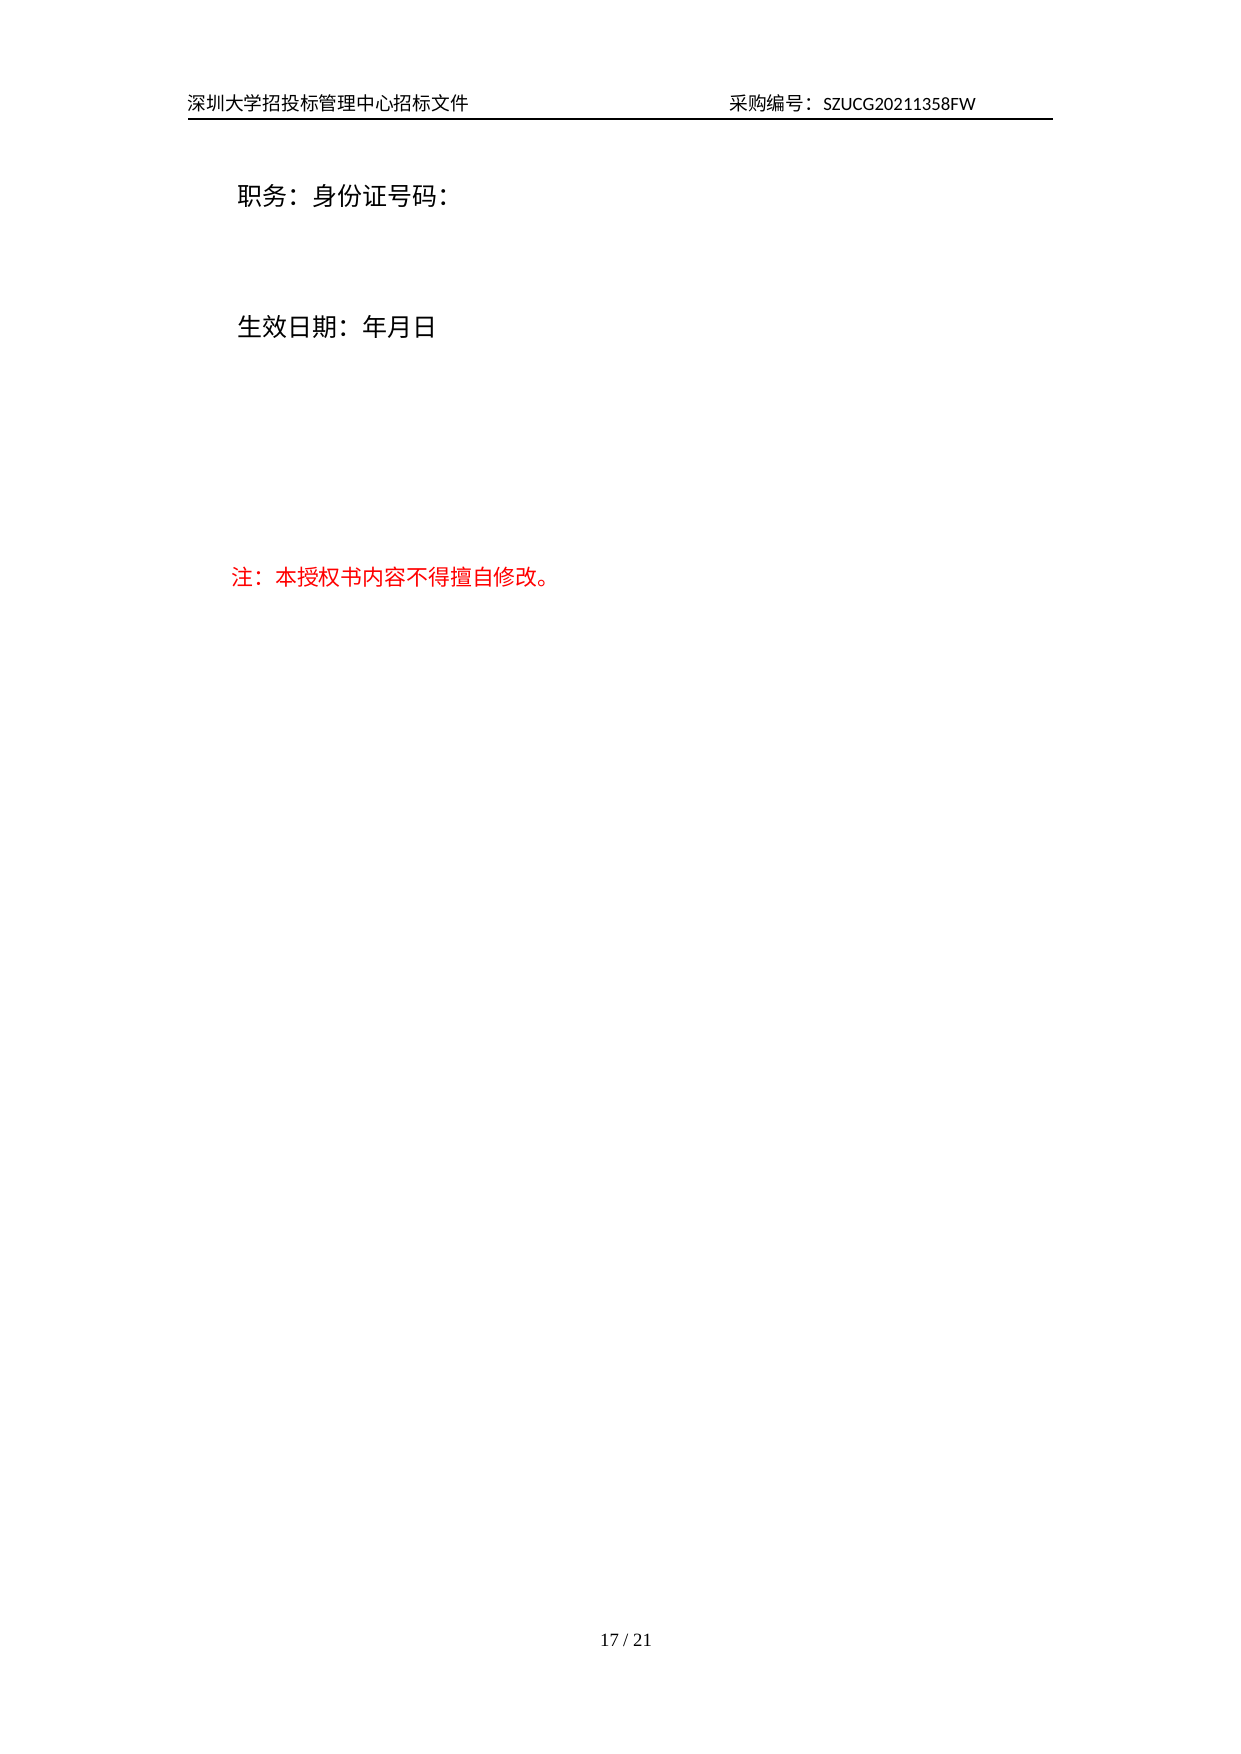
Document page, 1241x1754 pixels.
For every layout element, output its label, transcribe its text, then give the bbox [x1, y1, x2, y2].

text 职务：身份证号码： [187, 162, 1053, 227]
text 生效日期：年月日 [187, 293, 1053, 358]
text 注：本授权书内容不得擅自修改。 [187, 559, 1053, 592]
